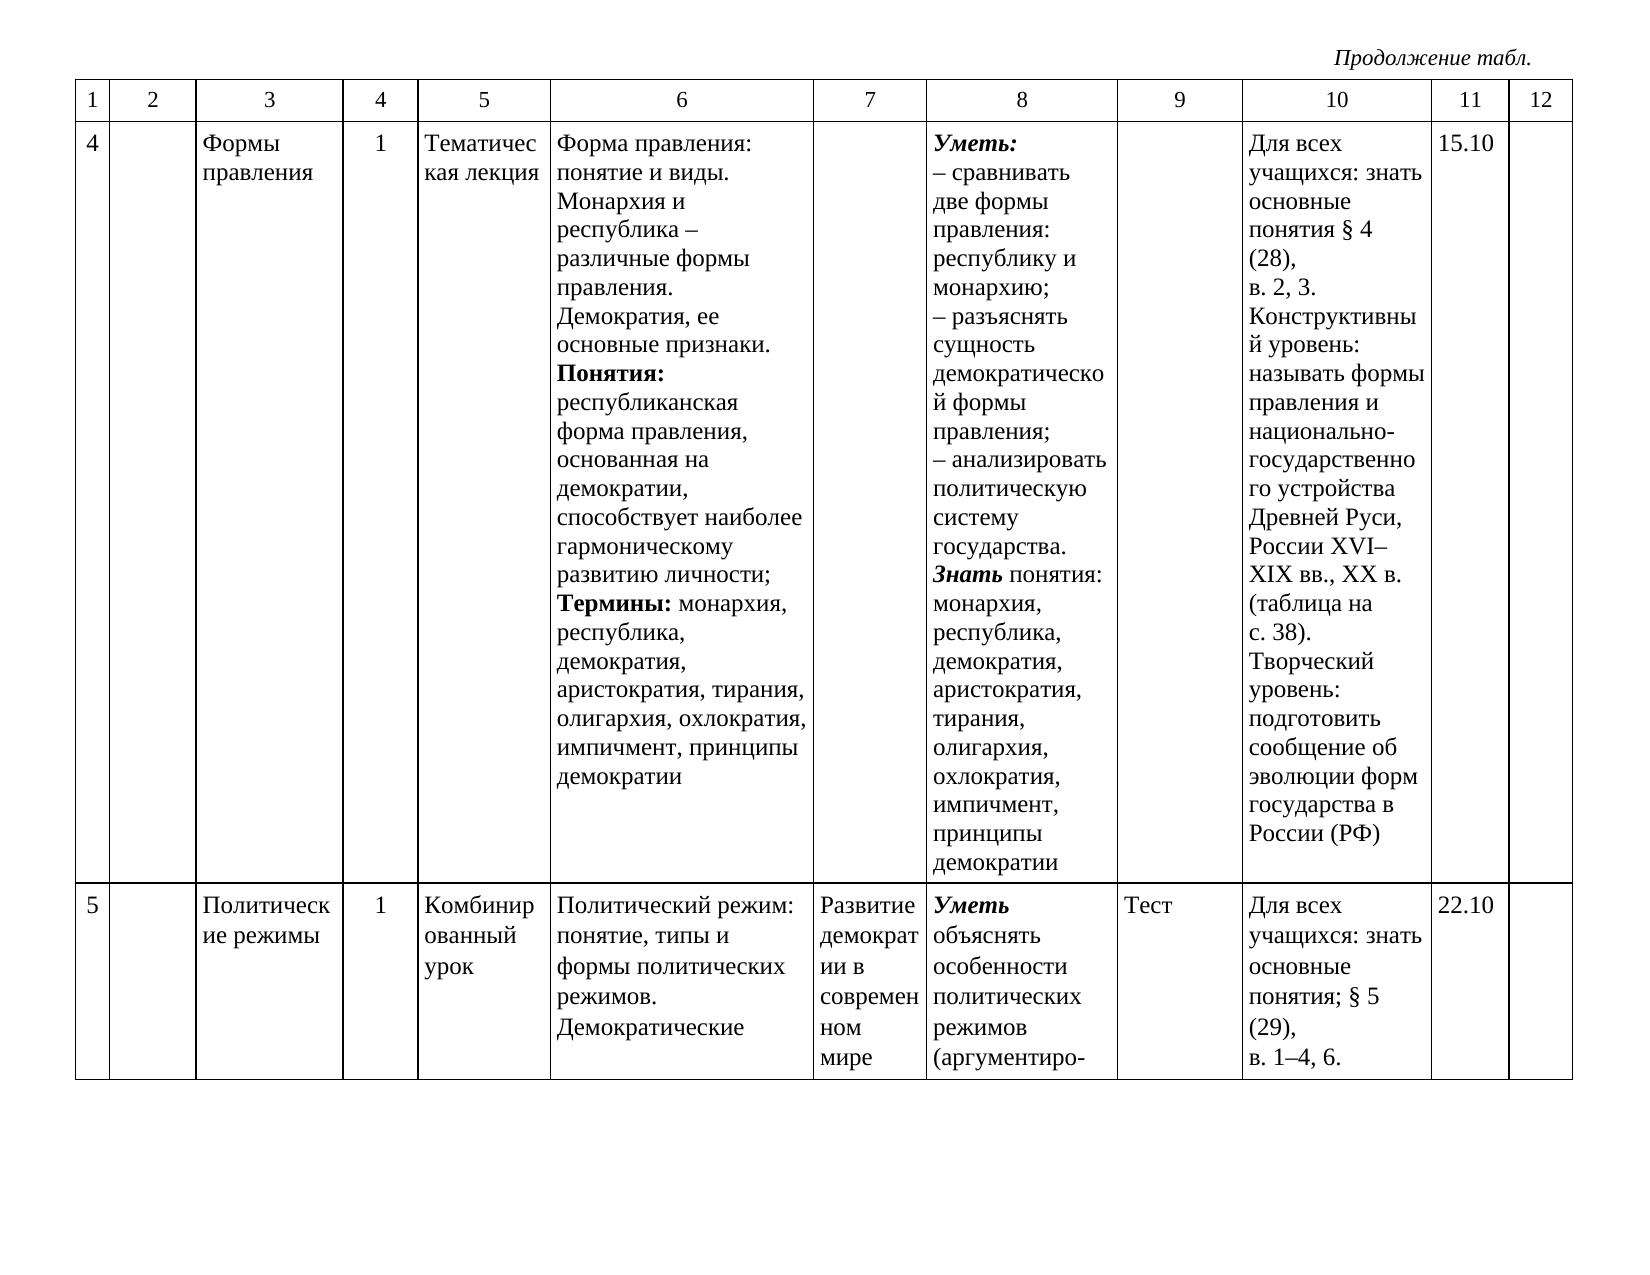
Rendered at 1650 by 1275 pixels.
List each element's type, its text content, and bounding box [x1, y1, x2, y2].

table_cell 22.10 [1432, 884, 1508, 1078]
table_cell Уметь: – сравнивать две формы правления: республику и монархию; – разъяснять сущность демократической формы правления; – анализировать политическую систему государства. Знать понятия: монархия, республика, демократия, аристократия, тирания, олигархия, охлократия, импичмент, принципы демократии [927, 122, 1117, 882]
table_cell 1 [344, 122, 417, 882]
table_cell Формы правления [197, 122, 342, 882]
table_header 2 [110, 80, 195, 121]
table_cell Политический режим: понятие, типы и формы политических режимов. Демократические [551, 884, 813, 1078]
table_cell 15.10 [1432, 122, 1508, 882]
table_header 7 [814, 80, 926, 121]
table_cell Политические режимы [197, 884, 342, 1078]
table_header 11 [1432, 80, 1508, 121]
table_header 3 [197, 80, 342, 121]
table_cell [110, 884, 195, 1078]
table_header 4 [344, 80, 417, 121]
table_cell Комбинированный урок [419, 884, 550, 1078]
table_header 9 [1118, 80, 1242, 121]
table_cell 1 [344, 884, 417, 1078]
table_header 5 [419, 80, 550, 121]
table_header 1 [76, 80, 109, 121]
table_cell [110, 122, 195, 882]
table_header 8 [927, 80, 1117, 121]
table_cell Развитие демократии в современном мире [814, 884, 926, 1078]
table_header 12 [1510, 80, 1572, 121]
table_cell Тест [1118, 884, 1242, 1078]
text Продолжение табл. [118, 44, 1532, 71]
table_header 6 [551, 80, 813, 121]
table_cell Для всех учащихся: знать основные понятия; § 5 (29), в. 1–4, 6. [1243, 884, 1431, 1078]
table_cell Для всех учащихся: знать основные понятия § 4 (28), в. 2, 3. Конструктивный уровень: называть формы правления и национально-государственного устройства Древней Руси, России XVI– XIX вв., XX в. (таблица на с. 38). Творческий уровень: подготовить сообщение об эволюции форм государства в России (РФ) [1243, 122, 1431, 882]
table_cell [1510, 122, 1572, 882]
table_cell Уметь объяснять особенности политических режимов (аргументиро- [927, 884, 1117, 1078]
table_cell [814, 122, 926, 882]
table_cell Форма правления: понятие и виды. Монархия и республика – различные формы правления. Демократия, ее основные признаки. Понятия: республиканская форма правления, основанная на демократии, способствует наиболее гармоническому развитию личности; Термины: монархия, республика, демократия, аристократия, тирания, олигархия, охлократия, импичмент, принципы демократии [551, 122, 813, 882]
table_header 10 [1243, 80, 1431, 121]
table_cell 5 [76, 884, 109, 1078]
table_cell [1510, 884, 1572, 1078]
table_cell 4 [76, 122, 109, 882]
table_cell [1118, 122, 1242, 882]
table_cell Тематическая лекция [419, 122, 550, 882]
